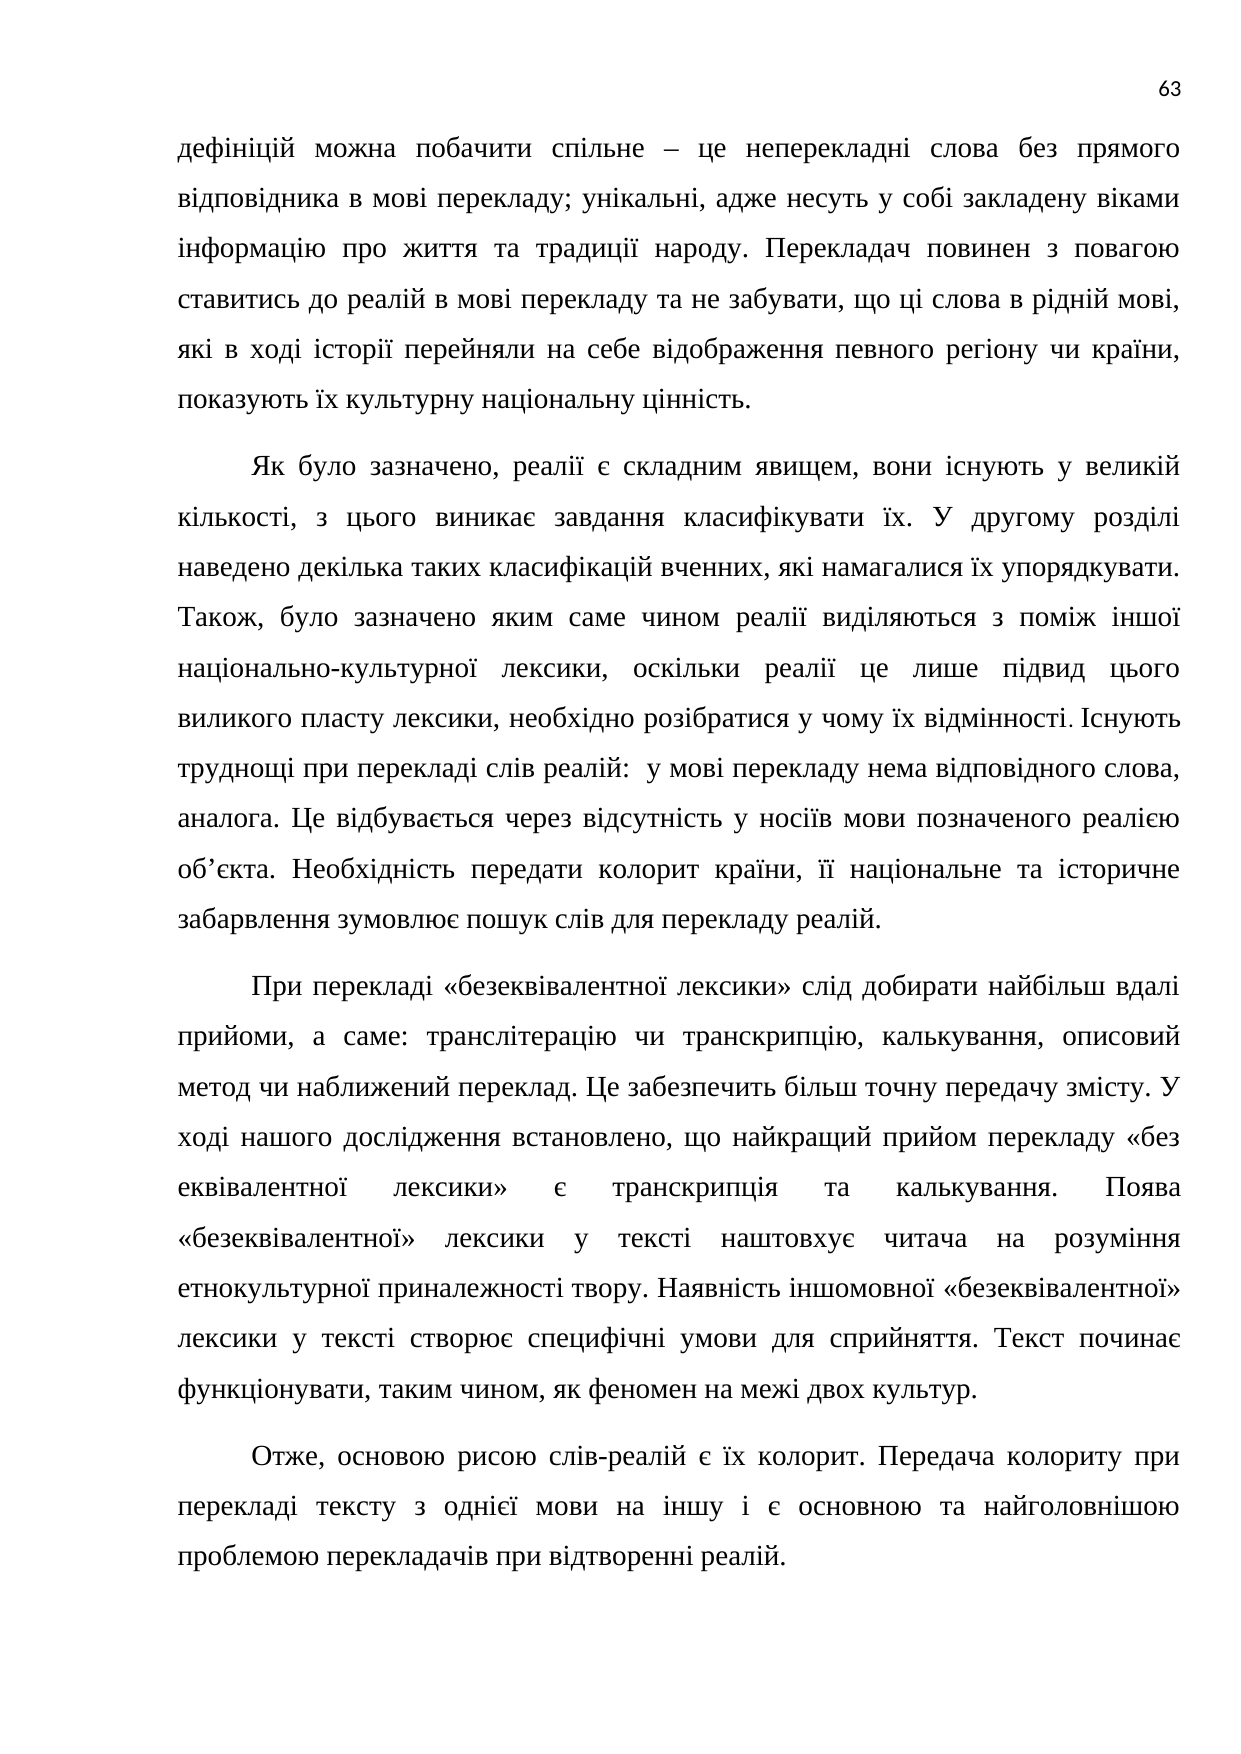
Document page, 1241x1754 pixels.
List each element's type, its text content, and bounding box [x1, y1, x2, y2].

text При перекладі «безеквівалентної лексики» слід добирати найбільш вдалі прийоми, а саме: транслітерацію чи транскрипцію, калькування, описовий метод чи наближений переклад. Це забезпечить більш точну передачу змісту. У ході нашого дослідження встановлено, що найкращий прийом перекладу «без еквівалентної лексики» є транскрипція та калькування. Поява «безеквівалентної» лексики у тексті наштовхує читача на розуміння етнокультурної приналежності твору. Наявність іншомовної «безеквівалентної» лексики у тексті створює специфічні умови для сприйняття. Текст починає функціонувати, таким чином, як феномен на межі двох культур. [177, 968, 1181, 1404]
text Отже, основою рисою слів-реалій є їх колорит. Передача колориту при перекладі тексту з однієї мови на іншу і є основною та найголовнішою проблемою перекладачів при відтворенні реалій. [177, 1438, 1181, 1572]
text Як було зазначено, реалії є складним явищем, вони існують у великій кількості, з цього виникає завдання класифікувати їх. У другому розділі наведено декілька таких класифікацій вченних, які намагалися їх упорядкувати. Також, було зазначено яким саме чином реалії виділяються з поміж іншої національно-культурної лексики, оскільки реалії це лише підвид цього виликого пласту лексики, необхідно розібратися у чому їх відмінності. Існують труднощі при перекладі слів реалій: у мовi перекладу нема відповідного слова, аналога. Це відбувається через відсутнiсть у носіїв мови позначеного реалією об’єкта. Необхідність передати колорит країни, її національне та iсторичне забарвлення зумовлює пошук слів для перекладу реалій. [177, 448, 1181, 935]
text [177, 130, 1181, 415]
